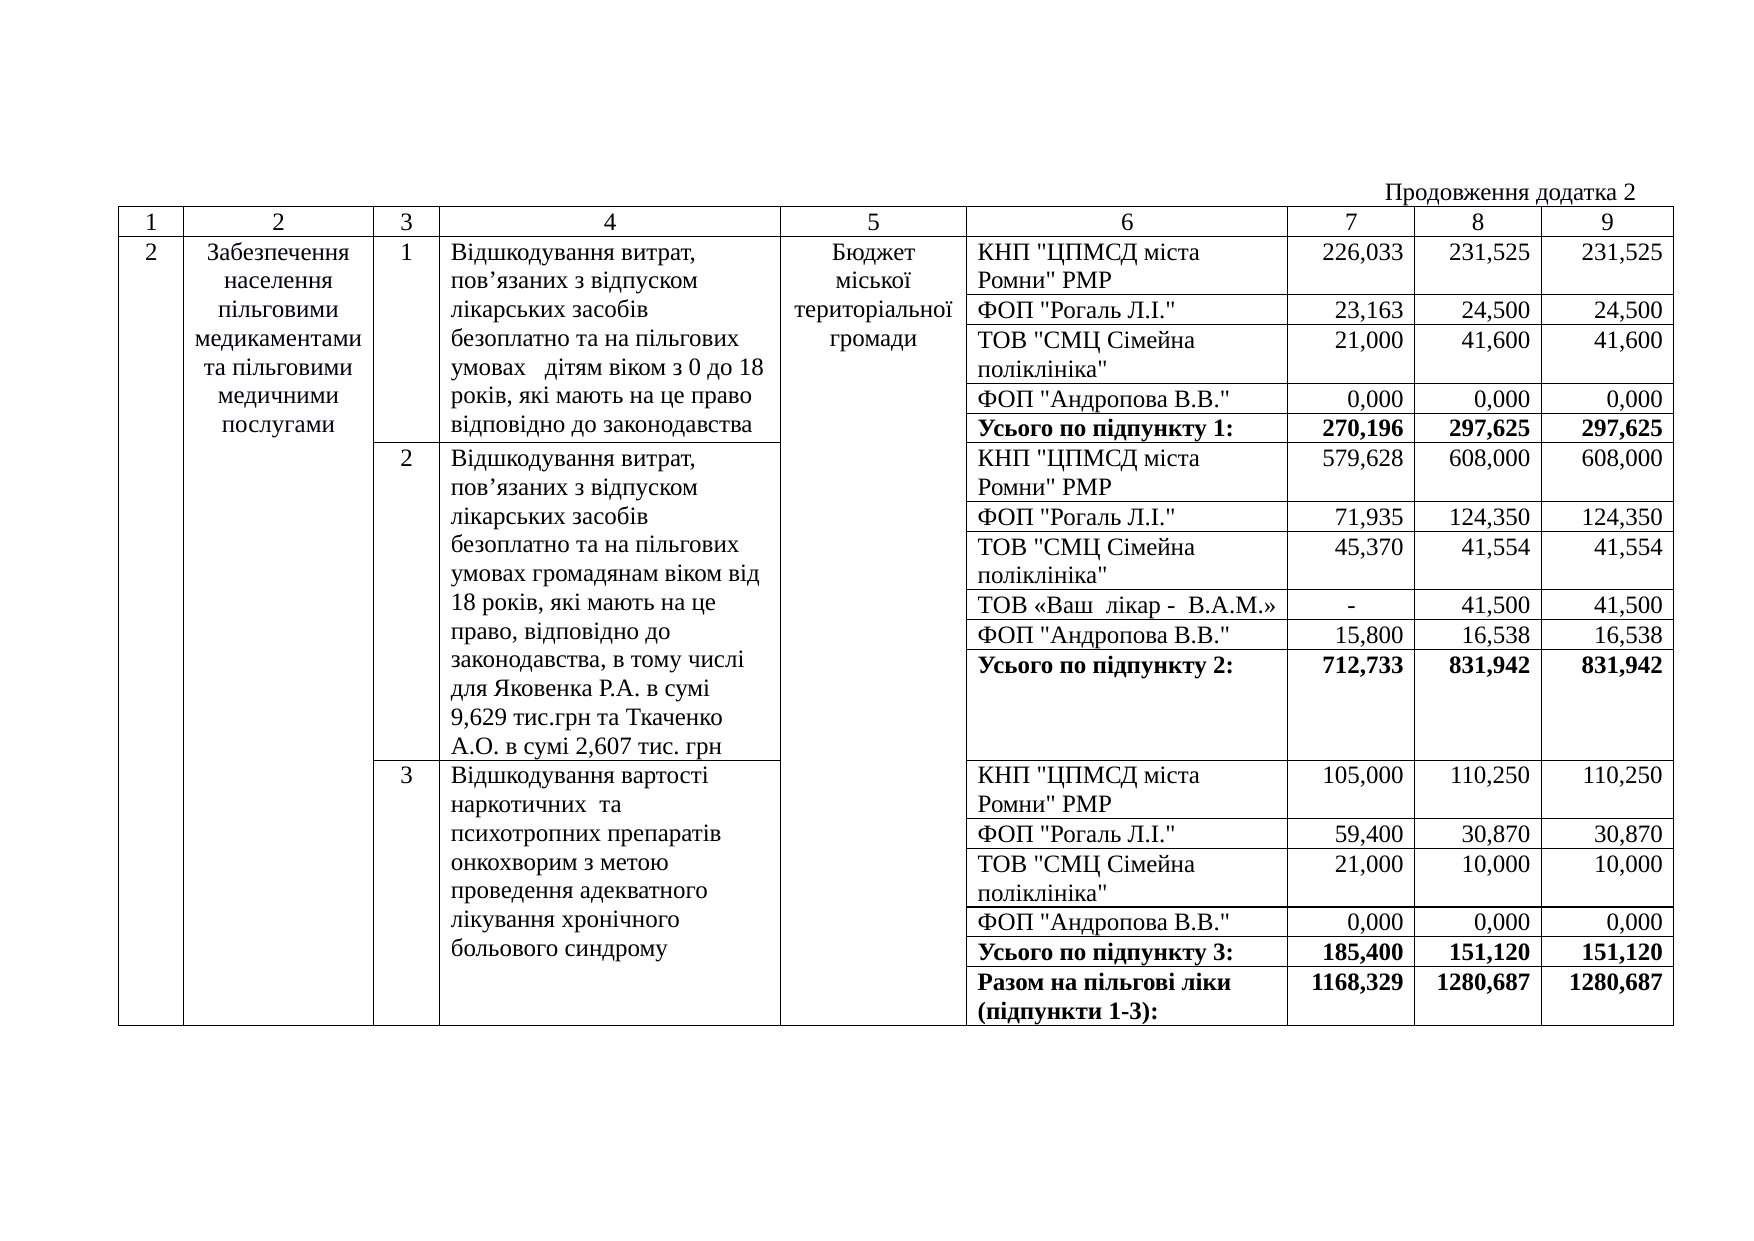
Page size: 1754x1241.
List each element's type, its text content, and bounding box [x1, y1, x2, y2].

table_cell ФОП "Рогаль Л.І." [967, 819, 1287, 848]
table_cell 231,525 [1415, 237, 1541, 294]
table_cell Усього по підпункту 1: [967, 414, 1287, 442]
table_header 5 [781, 207, 966, 236]
table_cell 2 [119, 237, 183, 1024]
table_cell ФОП "Андропова В.В." [967, 384, 1287, 412]
table_cell Відшкодування витрат, пов’язаних з відпуском лікарських засобів безоплатно та на пільгових умовах громадянам віком від 18 років, які мають на це право, відповідно до законодавства, в тому числі для Яковенка Р.А. в сумі 9,629 тис.грн та Ткаченко А.О. в сумі 2,607 тис. грн [440, 443, 780, 759]
table_cell 110,250 [1415, 761, 1541, 818]
table_cell 110,250 [1542, 761, 1673, 818]
table_cell 41,600 [1415, 325, 1541, 383]
table_cell 579,628 [1288, 443, 1414, 501]
table_cell 10,000 [1542, 849, 1673, 906]
table_cell 1280,687 [1542, 967, 1673, 1024]
table_cell ТОВ "СМЦ Сімейна поліклініка" [967, 849, 1287, 906]
table_header 8 [1415, 207, 1541, 236]
table_cell 151,120 [1415, 937, 1541, 966]
table_header 4 [440, 207, 780, 236]
table_cell 105,000 [1288, 761, 1414, 818]
table_cell 151,120 [1542, 937, 1673, 966]
table_cell КНП "ЦПМСД міста Ромни" РМР [967, 761, 1287, 818]
table_cell КНП "ЦПМСД міста Ромни" РМР [967, 443, 1287, 501]
table_cell 16,538 [1415, 620, 1541, 649]
table_cell Відшкодування витрат, пов’язаних з відпуском лікарських засобів безоплатно та на пільгових умовах дітям віком з 0 до 18 років, які мають на це право відповідно до законодавства [440, 237, 780, 442]
table_cell 24,500 [1415, 295, 1541, 324]
table_cell 712,733 [1288, 650, 1414, 759]
table_cell 0,000 [1288, 384, 1414, 412]
table_cell 608,000 [1415, 443, 1541, 501]
table_cell Усього по підпункту 3: [967, 937, 1287, 966]
table_cell 41,500 [1542, 590, 1673, 619]
table_header 6 [967, 207, 1287, 236]
table_cell 124,350 [1415, 502, 1541, 531]
table_cell ФОП "Андропова В.В." [967, 620, 1287, 649]
table_cell 41,600 [1542, 325, 1673, 383]
table_cell 270,196 [1288, 414, 1414, 442]
table_cell 0,000 [1415, 384, 1541, 412]
table_cell 0,000 [1415, 908, 1541, 936]
table_cell ФОП "Рогаль Л.І." [967, 502, 1287, 531]
table_cell 831,942 [1542, 650, 1673, 759]
table_cell Відшкодування вартості наркотичних та психотропних препаратів онкохворим з метою проведення адекватного лікування хронічного больового синдрому [440, 761, 780, 1024]
table_cell 30,870 [1415, 819, 1541, 848]
table_cell 297,625 [1415, 414, 1541, 442]
table_header 9 [1542, 207, 1673, 236]
table_cell 2 [374, 443, 439, 759]
table_cell 41,500 [1415, 590, 1541, 619]
table_cell 124,350 [1542, 502, 1673, 531]
table_cell 297,625 [1542, 414, 1673, 442]
table_cell 0,000 [1542, 384, 1673, 412]
table_cell 41,554 [1542, 532, 1673, 589]
table_cell 59,400 [1288, 819, 1414, 848]
table_cell 30,870 [1542, 819, 1673, 848]
table_cell 45,370 [1288, 532, 1414, 589]
table_cell Разом на пільгові ліки (підпункти 1-3): [967, 967, 1287, 1024]
table_cell 21,000 [1288, 849, 1414, 906]
table_cell Усього по підпункту 2: [967, 650, 1287, 759]
table_cell 1280,687 [1415, 967, 1541, 1024]
table_cell Забезпечення населення пільговими медикаментами та пільговими медичними послугами [184, 237, 373, 1024]
table_cell 3 [374, 761, 439, 1024]
table_cell 226,033 [1288, 237, 1414, 294]
table_cell КНП "ЦПМСД міста Ромни" РМР [967, 237, 1287, 294]
table_cell ФОП "Рогаль Л.І." [967, 295, 1287, 324]
table_cell ТОВ "СМЦ Сімейна поліклініка" [967, 325, 1287, 383]
table_header 3 [374, 207, 439, 236]
table_cell ТОВ "СМЦ Сімейна поліклініка" [967, 532, 1287, 589]
table_cell 24,500 [1542, 295, 1673, 324]
table_cell Бюджет міської територіальної громади [781, 237, 966, 1024]
table_cell 15,800 [1288, 620, 1414, 649]
table_cell 185,400 [1288, 937, 1414, 966]
table_cell 231,525 [1542, 237, 1673, 294]
table_cell 71,935 [1288, 502, 1414, 531]
table_cell 21,000 [1288, 325, 1414, 383]
table_cell 0,000 [1288, 908, 1414, 936]
table_cell 608,000 [1542, 443, 1673, 501]
table_cell 41,554 [1415, 532, 1541, 589]
table_cell 10,000 [1415, 849, 1541, 906]
table_cell 1168,329 [1288, 967, 1414, 1024]
table_cell ТОВ «Ваш лікар - В.А.М.» [967, 590, 1287, 619]
table_header 2 [184, 207, 373, 236]
text Продовження додатка 2 [118, 177, 1636, 206]
table_cell 23,163 [1288, 295, 1414, 324]
table_header 1 [119, 207, 183, 236]
table_cell - [1288, 590, 1414, 619]
table_header 7 [1288, 207, 1414, 236]
table_cell 831,942 [1415, 650, 1541, 759]
table_cell ФОП "Андропова В.В." [967, 908, 1287, 936]
table_cell 1 [374, 237, 439, 442]
table_cell 16,538 [1542, 620, 1673, 649]
table_cell 0,000 [1542, 908, 1673, 936]
